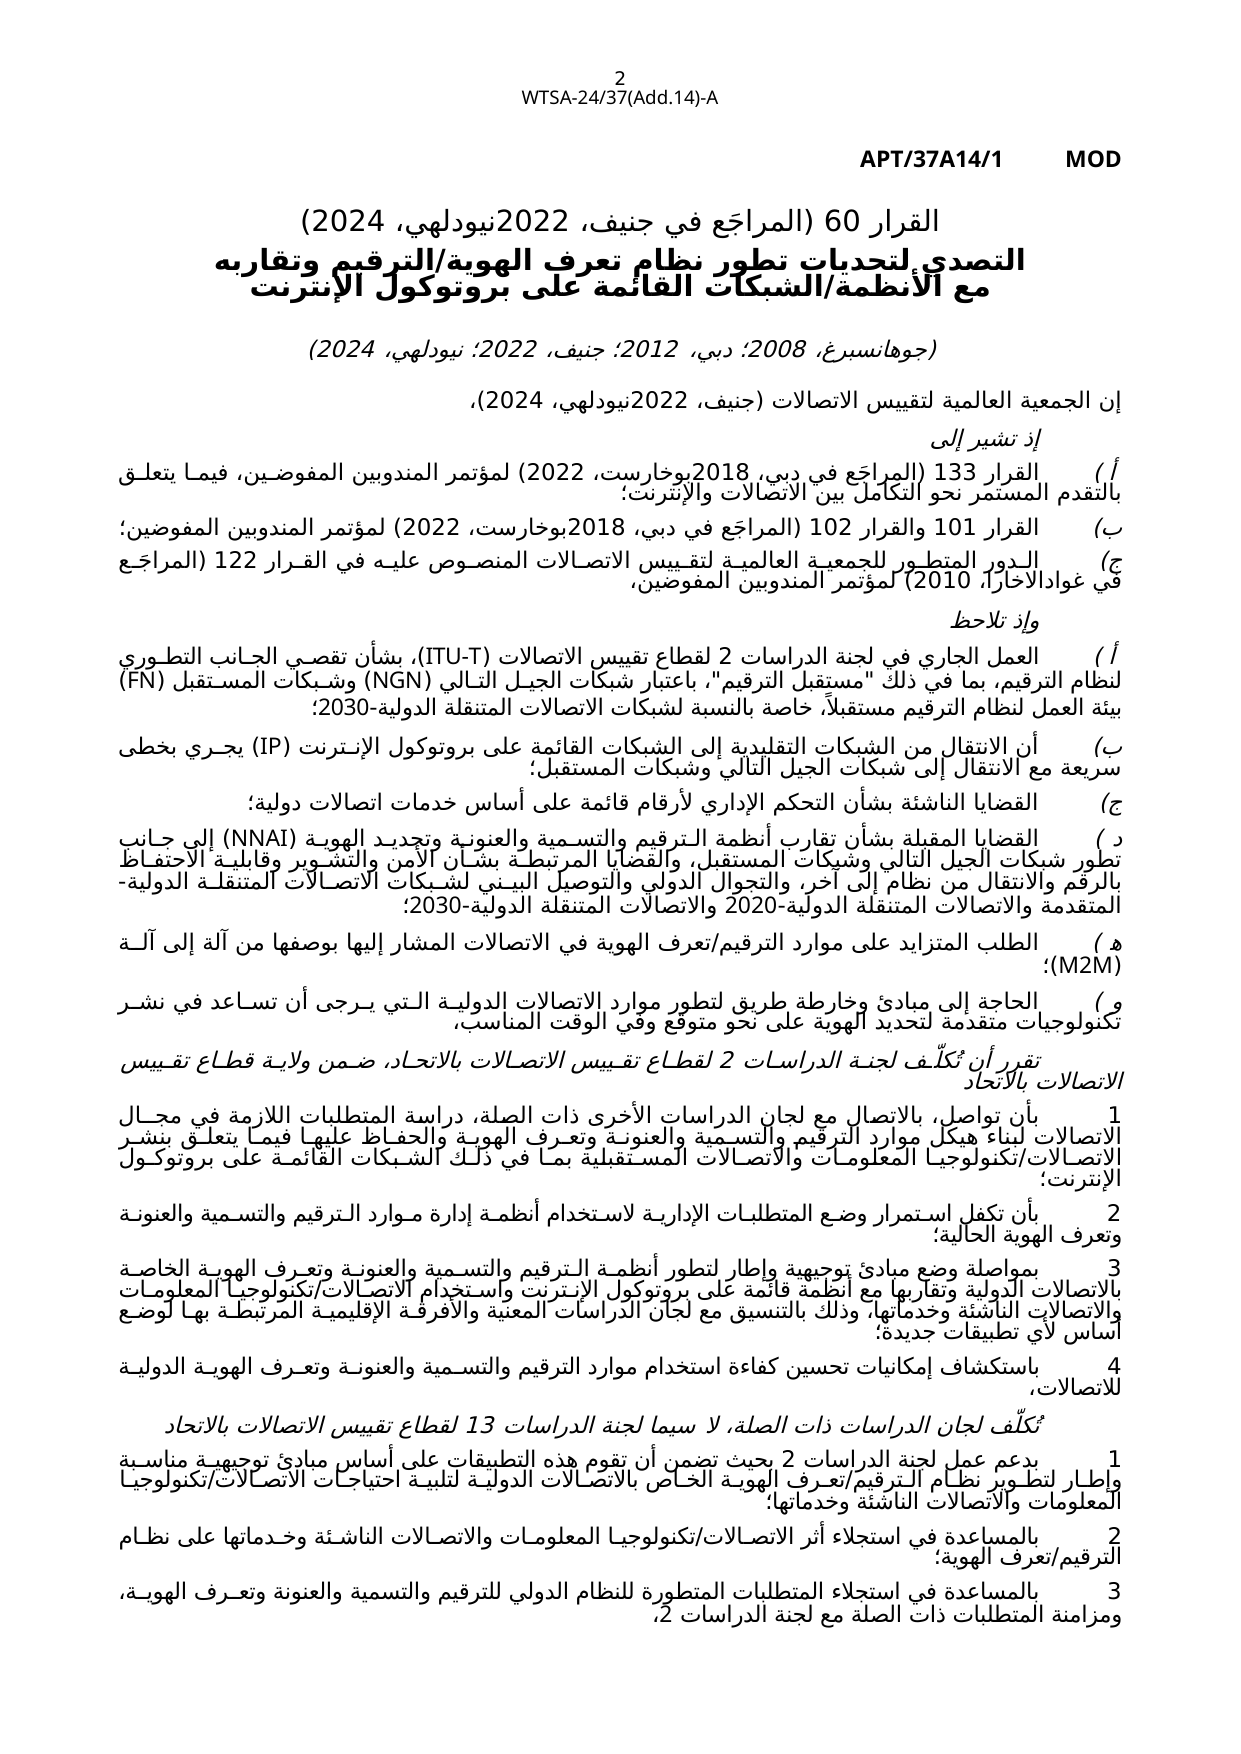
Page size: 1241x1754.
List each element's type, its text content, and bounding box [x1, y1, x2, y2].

text (جوهانسبرغ، 2008؛ دبي، 2012؛ جنيف، 2022) [118, 341, 427, 362]
text القرار 60 (المراجَع في ) [759, 209, 927, 237]
text 1 بأن تواصل، بالاتصال مع لجان الدراسات الأخرى ذات الصلة، دراسة المتطلبات اللازمة في مجال الاتصالات لبناء هيكل موارد الترقيم والتسمية والعنونة وتعرف الهوية والحفاظ عليها فيما يتعلق بنشر الاتصالات/تكنولوجيا المعلومات والاتصالات المستقبلية بما في ذلك الشبكات القائمة على بروتوكول الإنترنت؛ [118, 1107, 1122, 1192]
text ، [118, 1582, 1122, 1629]
text 2 بأن تكفل استمرار وضع المتطلبات الإدارية لاستخدام أنظمة إدارة موارد الترقيم والتسمية والعنونة وتعرف الهوية الحالية؛ [118, 1205, 1122, 1247]
text و ) الحاجة إلى مبادئ وخارطة طريق لتطور موارد الاتصالات الدولية التي يرجى أن تساعد في نشر تكنولوجيات متقدمة لتحديد الهوية على نحو متوقع وفي الوقت المناسب، [118, 993, 1122, 1035]
text MOD APT/37A14/1 [118, 147, 1122, 172]
text د ) القضايا المقبلة بشأن تقارب أنظمة الترقيم والتسمية والعنونة وتحديد الهوية (NNAI) إلى جانب تطور شبكات الجيل التالي وشبكات المستقبل، والقضايا المرتبطة بشأن الأمن والتشوير وقابلية الاحتفاظ بالرقم والانتقال من نظام إلى آخر؛ [118, 827, 1122, 920]
text ب) القرار 101 والقرار 102 (المراجَع في ) لمؤتمر المندوبين المفوضين؛ [176, 518, 381, 539]
text (جوهانسبرغ، 2008؛ دبي، 2012؛ جنيف، 2022) [416, 341, 1122, 362]
text ج) القضايا الناشئة بشأن التحكم الإداري لأرقام قائمة على أساس خدمات اتصالات دولية؛ [776, 793, 1122, 814]
text القرار 60 (المراجَع في ) [118, 209, 446, 237]
text القرار 60 (المراجَع في ) [438, 209, 790, 237]
text ، [118, 1358, 1122, 1400]
text أ ) القرار 133 (المراجَع في ) لمؤتمر المندوبين المفوضين، فيما يتعلق بالتقدم المستمر نحو التكامل بين الاتصالات والإنترنت؛ [118, 463, 1122, 506]
text ج) الدور المتطور للجمعية العالمية لتقييس الاتصالات المنصوص عليه في القرار 122 (المراجَع في غوادالاخارا، 2010) لمؤتمر المندوبين المفوضين، [118, 552, 1122, 594]
title التصدي لتحديات تطور نظام تعرف الهوية/الترقيم وتقاربه مع الأنظمة/الشبكات القائمة على بروتوكول الإنترنت [118, 249, 1122, 303]
text القرار 60 (المراجَع في ) [898, 209, 1122, 237]
text 1 بدعم عمل لجنة الدراسات 2 بحيث تضمن أن تقوم هذه التطبيقات على أساس مبادئ توجيهية مناسبة وإطار لتطوير نظام الترقيم/تعرف الهوية الخاص بالاتصالات الدولية لتلبية احتياجات الاتصالات/تكنولوجيا المعلومات والاتصالات الناشئة وخدماتها؛ [118, 1451, 1122, 1515]
text ج) القضايا الناشئة بشأن التحكم الإداري لأرقام قائمة على أساس خدمات اتصالات دولية؛ [118, 793, 796, 814]
text وإذ تلاحظ [118, 611, 1122, 632]
text إذ تشير إلى [118, 429, 1122, 450]
title إن الجمعية العالمية لتقييس الاتصالات ()، [585, 391, 930, 412]
text 3 بمواصلة وضع مبادئ توجيهية وإطار لتطور أنظمة الترقيم والتسمية والعنونة وتعرف الهوية الخاصة بالاتصالات الدولية وتقاربها مع أنظمة قائمة على بروتوكول الإنترنت واستخدام الاتصالات/تكنولوجيا المعلومات والاتصالات الناشئة وخدماتها، وذلك بالتنسيق مع لجان الدراسات المعنية والأفرقة الإقليمية المرتبطة بها لوضع أساس لأي تطبيقات جديدة [118, 1260, 1122, 1345]
text أ ) العمل الجاري في لجنة الدراسات 2 لقطاع تقييس الاتصالات (ITU-T)، بشأن تقصي الجانب التطوري لنظام الترقيم، بما في ذلك "مستقبل الترقيم"، باعتبار شبكات الجيل التالي (NGN) وشبكات المستقبل (FN) بيئة العمل لنظام الترقيم مستقبلاً؛ [118, 645, 1122, 722]
text تُكلّف لجان الدراسات ذات الصلة، لا سيما لجنة الدراسات 13 لقطاع تقييس الاتصالات بالاتحاد [118, 1417, 1122, 1438]
text ب) القرار 101 والقرار 102 (المراجَع في ) لمؤتمر المندوبين المفوضين؛ [360, 518, 782, 539]
title إن الجمعية العالمية لتقييس الاتصالات ()، [118, 391, 591, 412]
text 2 بالمساعدة في استجلاء أثر الاتصالات/تكنولوجيا المعلومات والاتصالات الناشئة وخدماتها على نظام الترقيم/تعرف الهوية [118, 1527, 1122, 1570]
title إن الجمعية العالمية لتقييس الاتصالات ()، [878, 391, 1122, 412]
text تقرر أن تُكلّف لجنة الدراسات 2 لقطاع تقييس الاتصالات بالاتحاد، ضمن ولاية قطاع تقييس الاتصالات بالاتحاد [118, 1052, 1122, 1094]
text ﻫ ) الطلب المتزايد على موارد الترقيم/تعرف الهوية في الاتصالات المشار إليها بوصفها من آلة إلى آلة (M2M)؛ [118, 933, 1122, 980]
text ب) أن الانتقال من الشبكات التقليدية إلى الشبكات القائمة على بروتوكول الإنترنت (IP) يجري بخطى سريعة مع الانتقال إلى شبكات الجيل التالي وشبكات المستقبل؛ [118, 734, 1122, 781]
